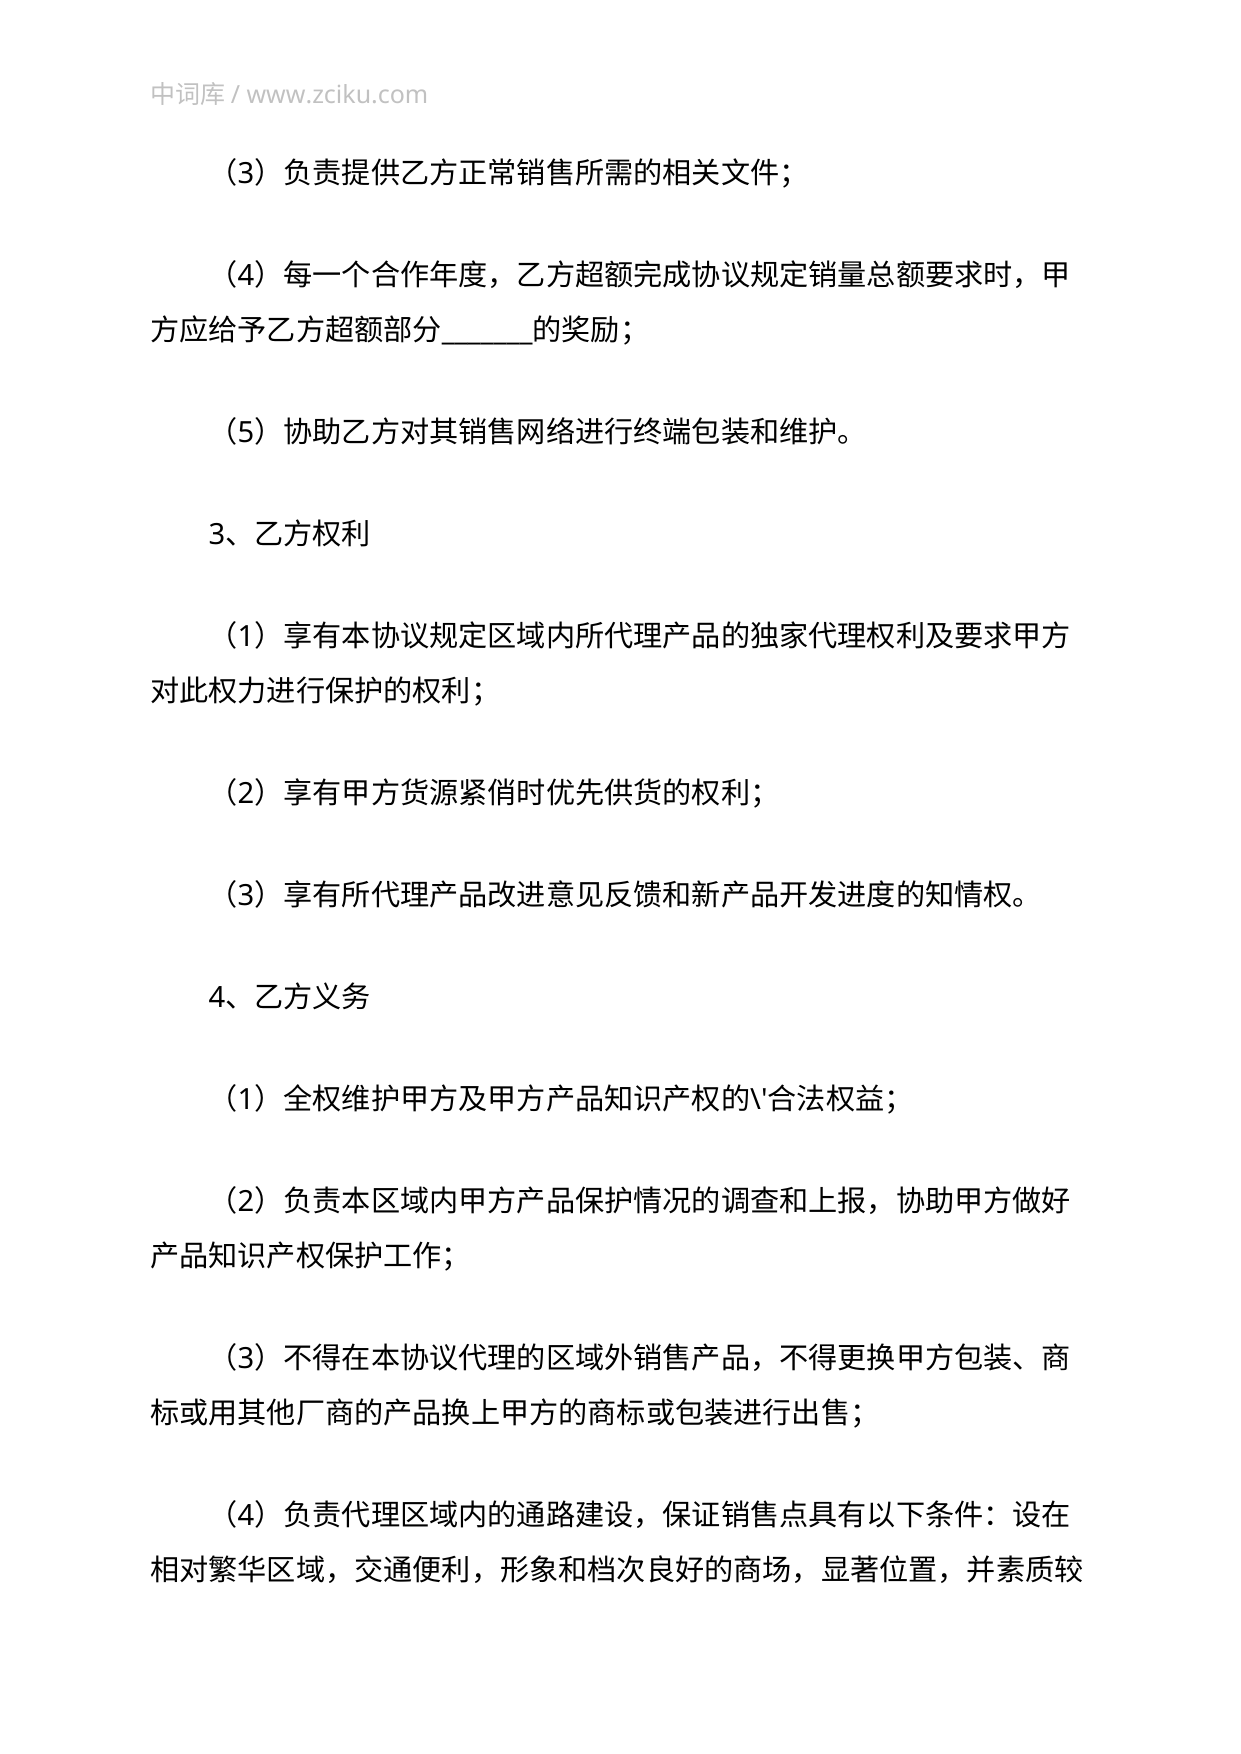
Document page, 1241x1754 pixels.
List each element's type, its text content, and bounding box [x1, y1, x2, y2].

text （3）不得在本协议代理的区域外销售产品，不得更换甲方包装、商标或用其他厂商的产品换上甲方的商标或包装进行出售； [150, 1334, 1090, 1432]
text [150, 1491, 1090, 1588]
text （3）负责提供乙方正常销售所需的相关文件； [150, 150, 1090, 192]
text （3）享有所代理产品改进意见反馈和新产品开发进度的知情权。 [150, 872, 1090, 914]
text 3、乙方权利 [150, 511, 1090, 553]
text 4、乙方义务 [150, 974, 1090, 1016]
text （4）每一个合作年度，乙方超额完成协议规定销量总额要求时，甲方应给予乙方超额部分_______的奖励； [150, 252, 1090, 349]
text （2）负责本区域内甲方产品保护情况的调查和上报，协助甲方做好产品知识产权保护工作； [150, 1178, 1090, 1275]
text （1）享有本协议规定区域内所代理产品的独家代理权利及要求甲方对此权力进行保护的权利； [150, 613, 1090, 710]
text （5）协助乙方对其销售网络进行终端包装和维护。 [150, 409, 1090, 451]
text （1）全权维护甲方及甲方产品知识产权的\'合法权益； [150, 1076, 1090, 1118]
text （2）享有甲方货源紧俏时优先供货的权利； [150, 770, 1090, 812]
